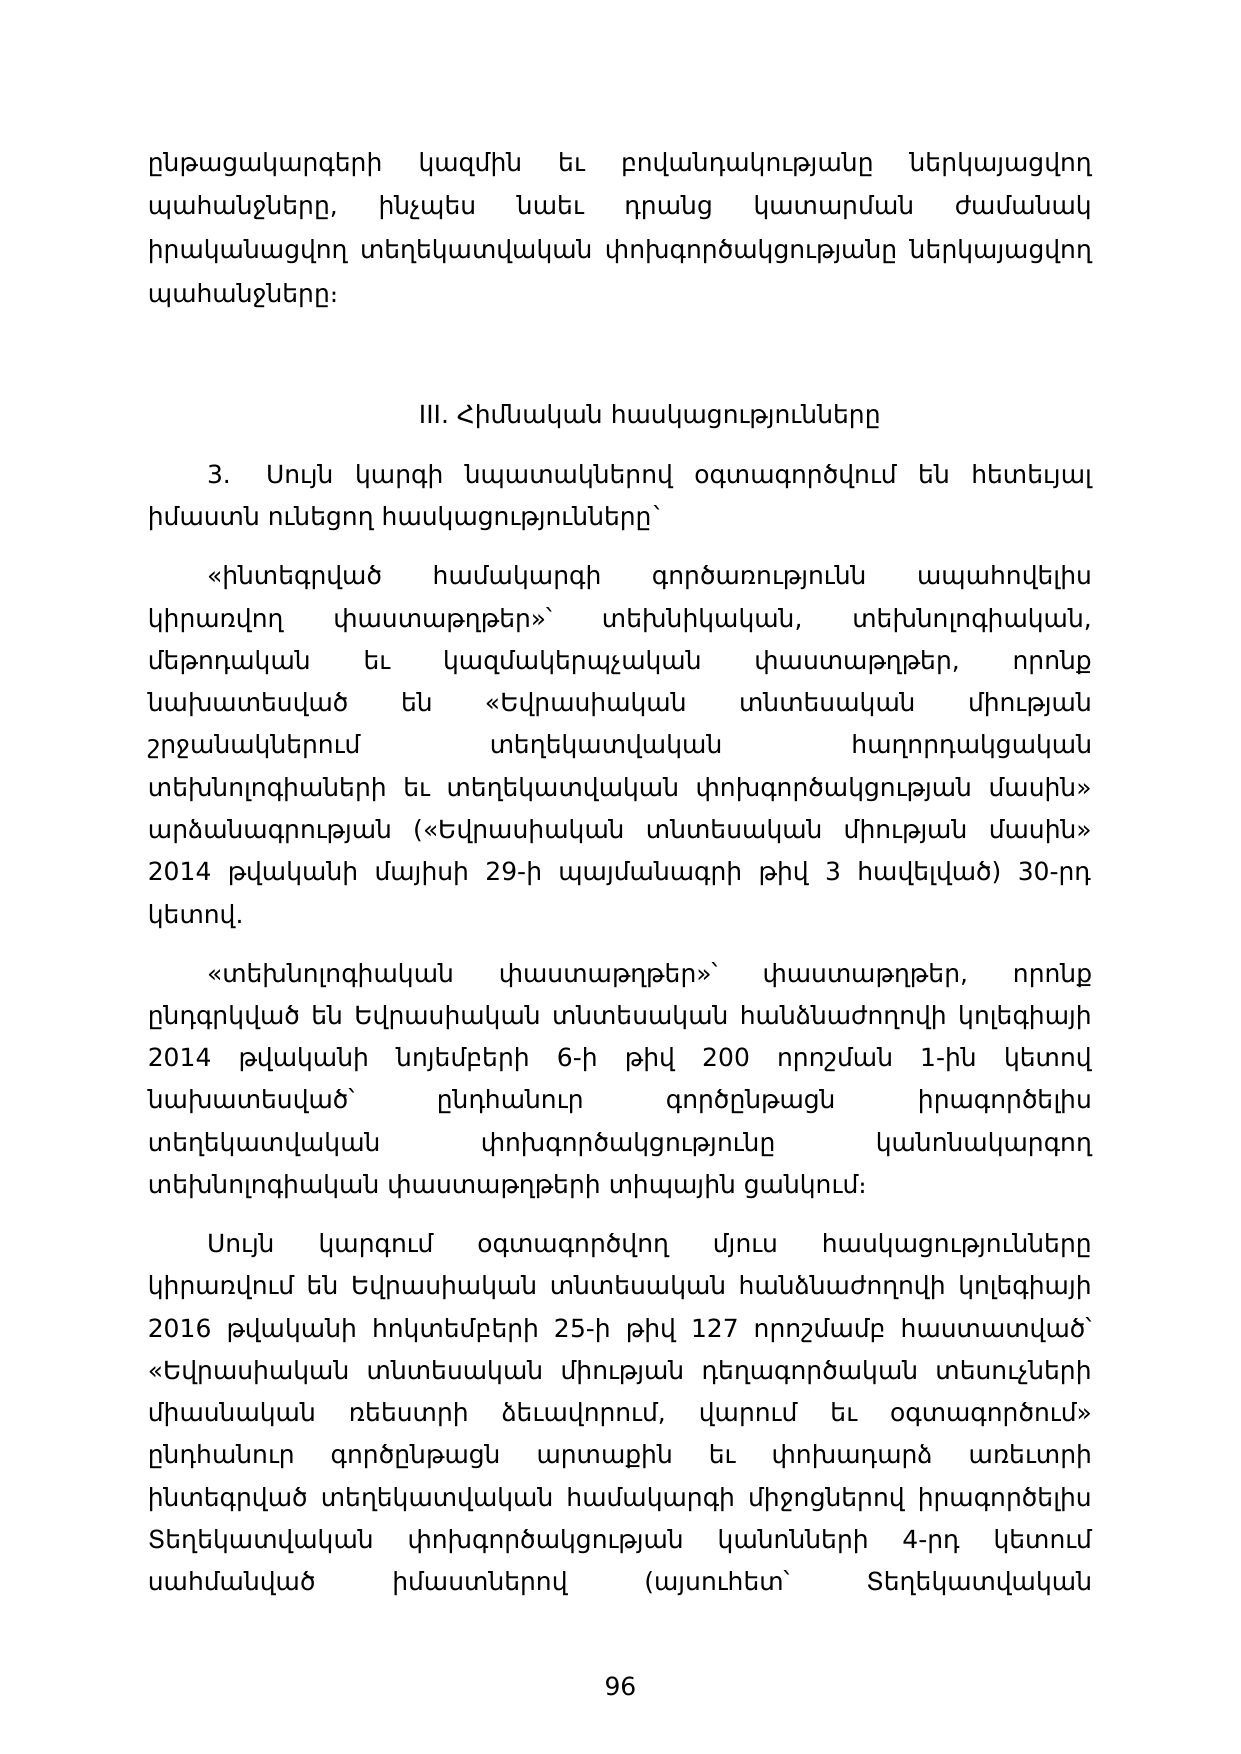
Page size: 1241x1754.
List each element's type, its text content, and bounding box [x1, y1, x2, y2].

text «ինտեգրված համակարգի գործառությունն ապահովելիս կիրառվող փաստաթղթեր»՝ տեխնիկական, տեխնոլոգիական, մեթոդական եւ կազմակերպչական փաստաթղթեր, որոնք նախատեսված են «Եվրասիական տնտեսական միության շրջանակներում տեղեկատվական հաղորդակցական տեխնոլոգիաների եւ տեղեկատվական փոխգործակցության մասին» արձանագրության («Եվրասիական տնտեսական միության մասին» 2014 թվականի մայիսի 29-ի պայմանագրի թիվ 3 հավելված) 30-րդ կետով. [148, 561, 1092, 929]
text «տեխնոլոգիական փաստաթղթեր»՝ փաստաթղթեր, որոնք ընդգրկված են Եվրասիական տնտեսական հանձնաժողովի կոլեգիայի 2014 թվականի նոյեմբերի 6-ի թիվ 200 որոշման 1-ին կետով նախատեսված՝ ընդհանուր գործընթացն իրագործելիս տեղեկատվական փոխգործակցությունը կանոնակարգող տեխնոլոգիական փաստաթղթերի տիպային ցանկում։ [148, 959, 1092, 1199]
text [148, 148, 1093, 308]
text 3. Սույն կարգի նպատակներով օգտագործվում են հետեւյալ իմաստն ունեցող հասկացությունները` [148, 460, 1092, 532]
text III. Հիմնական հասկացությունները [148, 400, 1093, 429]
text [148, 1229, 1092, 1597]
